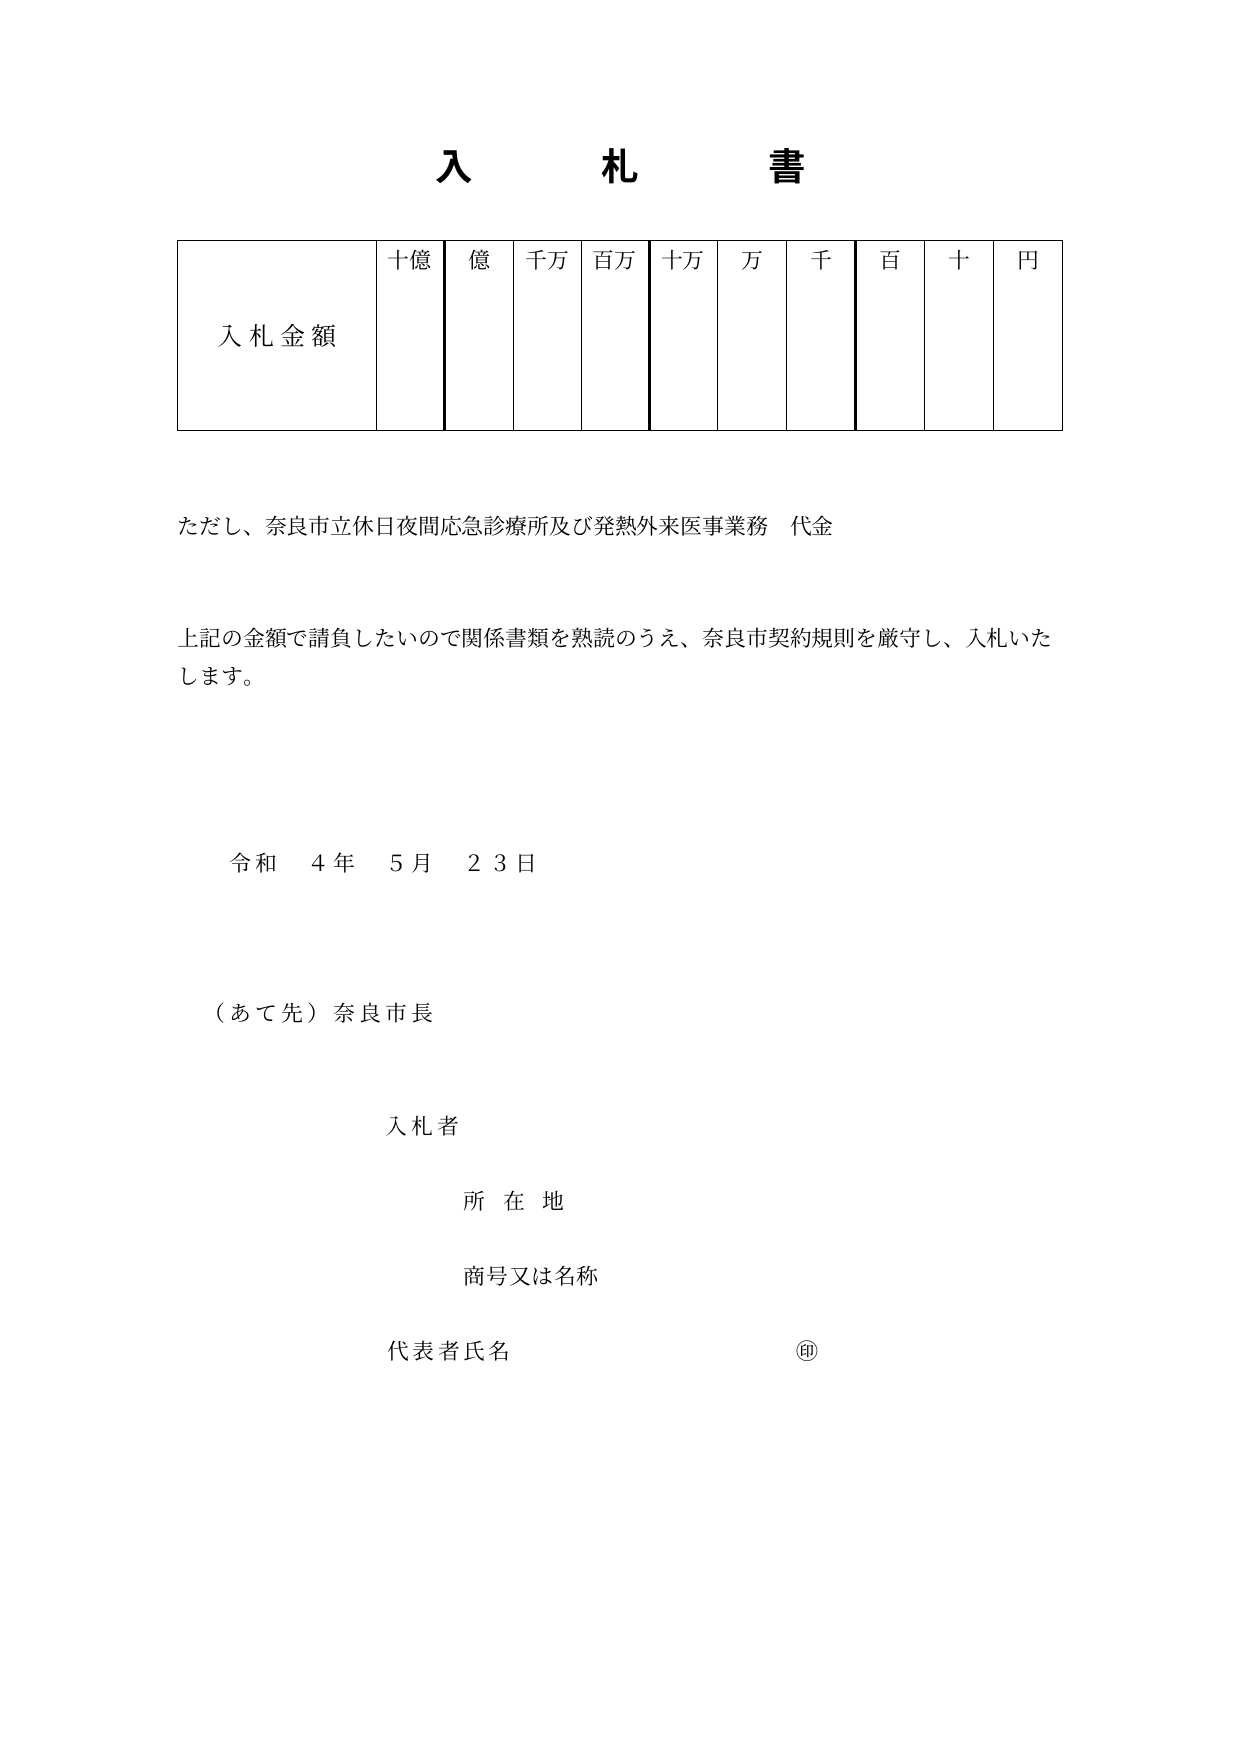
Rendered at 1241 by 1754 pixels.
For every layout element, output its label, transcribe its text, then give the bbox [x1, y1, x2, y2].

text （あて先）奈良市長 [177, 993, 1063, 1031]
text 入 札 書 [177, 127, 1063, 202]
text 代表者氏名 ㊞ [177, 1331, 1063, 1368]
table_header 十万 [651, 241, 717, 430]
text 所在地 [177, 1181, 1063, 1218]
table_header 円 [994, 241, 1062, 430]
text 令和 ４年 ５月 ２３日 [177, 843, 1063, 881]
table_header 万 [718, 241, 786, 430]
text 上記の金額で請負したいので関係書類を熟読のうえ、奈良市契約規則を厳守し、入札いたします。 [177, 618, 1063, 693]
table_header 十億 [377, 241, 443, 430]
table_header 億 [446, 241, 513, 430]
table_header 十 [925, 241, 993, 430]
table_header 千万 [514, 241, 581, 430]
table_header 百 [857, 241, 924, 430]
table_header 千 [787, 241, 854, 430]
text 入札者 [177, 1106, 1063, 1143]
text ただし、奈良市立休日夜間応急診療所及び発熱外来医事業務 代金 [177, 506, 1063, 543]
table_header 百万 [582, 241, 648, 430]
table_header 入札金額 [178, 241, 376, 430]
text 商号又は名称 [177, 1256, 1063, 1293]
